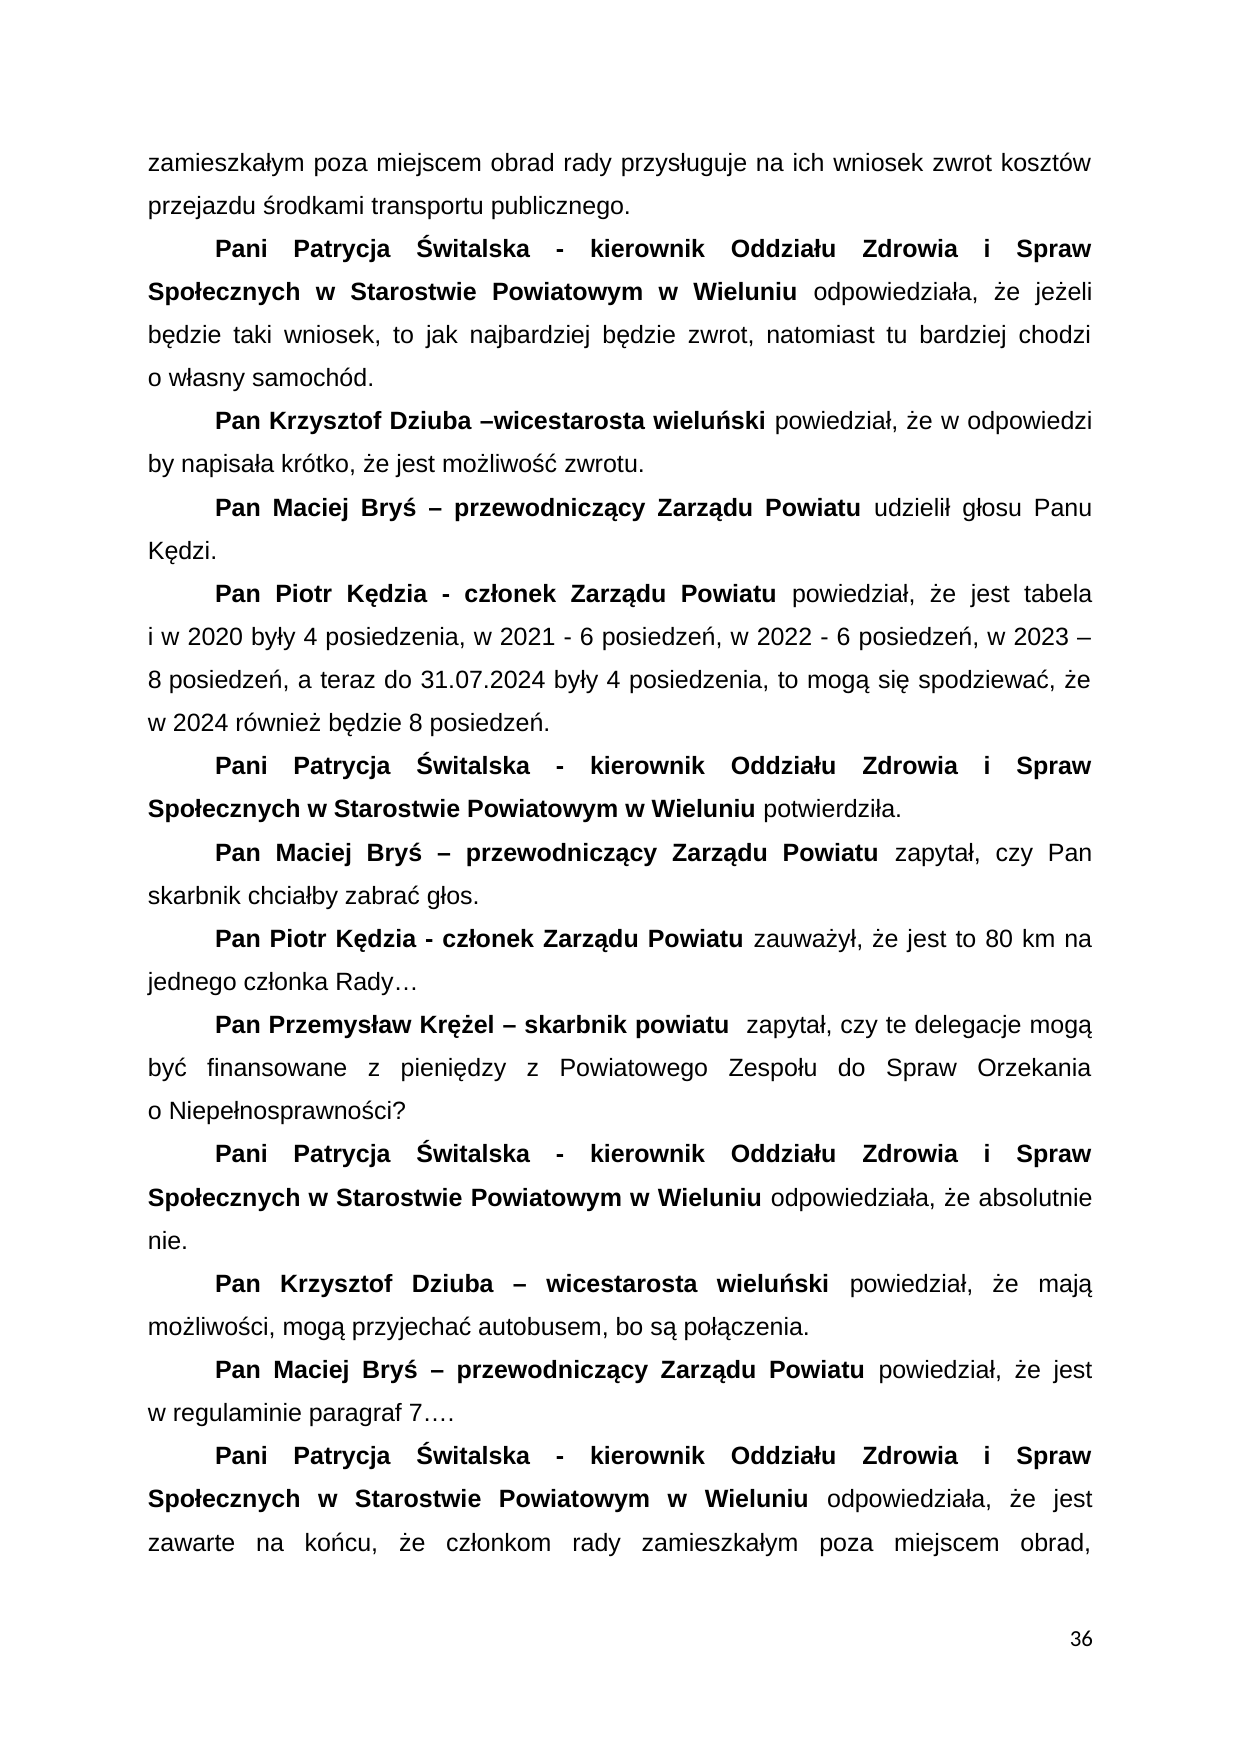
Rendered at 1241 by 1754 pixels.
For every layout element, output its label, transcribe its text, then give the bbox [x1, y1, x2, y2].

text Pan Krzysztof Dziuba – wicestarosta wieluński powiedział, że mają możliwości, mogą przyjechać autobusem, bo są połączenia. [148, 1269, 1093, 1341]
text Pani Patrycja Świtalska - kierownik Oddziału Zdrowia i Spraw Społecznych w Starostwie Powiatowym w Wieluniu odpowiedziała, że absolutnie nie. [148, 1139, 1093, 1254]
text Pan Maciej Bryś – przewodniczący Zarządu Powiatu zapytał, czy Pan skarbnik chciałby zabrać głos. [148, 838, 1093, 909]
text Pan Maciej Bryś – przewodniczący Zarządu Powiatu powiedział, że jest w regulaminie paragraf 7…. [148, 1355, 1093, 1427]
text Pan Piotr Kędzia - członek Zarządu Powiatu zauważył, że jest to 80 km na jednego członka Rady… [148, 924, 1093, 996]
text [148, 148, 1093, 219]
text Pan Krzysztof Dziuba –wicestarosta wieluński powiedział, że w odpowiedzi by napisała krótko, że jest możliwość zwrotu. [148, 406, 1093, 478]
text Pan Maciej Bryś – przewodniczący Zarządu Powiatu udzielił głosu Panu Kędzi. [148, 493, 1093, 564]
text Pan Piotr Kędzia - członek Zarządu Powiatu powiedział, że jest tabela i w 2020 były 4 posiedzenia, w 2021 - 6 posiedzeń, w 2022 - 6 posiedzeń, w 2023 – 8 posiedzeń, a teraz do 31.07.2024 były 4 posiedzenia, to mogą się spodziewać, że w 2024 również będzie 8 posiedzeń. [148, 579, 1093, 737]
text Pan Przemysław Krężel – skarbnik powiatu zapytał, czy te delegacje mogą być finansowane z pieniędzy z Powiatowego Zespołu do Spraw Orzekania o Niepełnosprawności? [148, 1010, 1093, 1125]
text Pani Patrycja Świtalska - kierownik Oddziału Zdrowia i Spraw Społecznych w Starostwie Powiatowym w Wieluniu potwierdziła. [148, 751, 1093, 823]
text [148, 1441, 1093, 1556]
text Pani Patrycja Świtalska - kierownik Oddziału Zdrowia i Spraw Społecznych w Starostwie Powiatowym w Wieluniu odpowiedziała, że jeżeli będzie taki wniosek, to jak najbardziej będzie zwrot, natomiast tu bardziej chodzi o własny samochód. [148, 234, 1093, 392]
